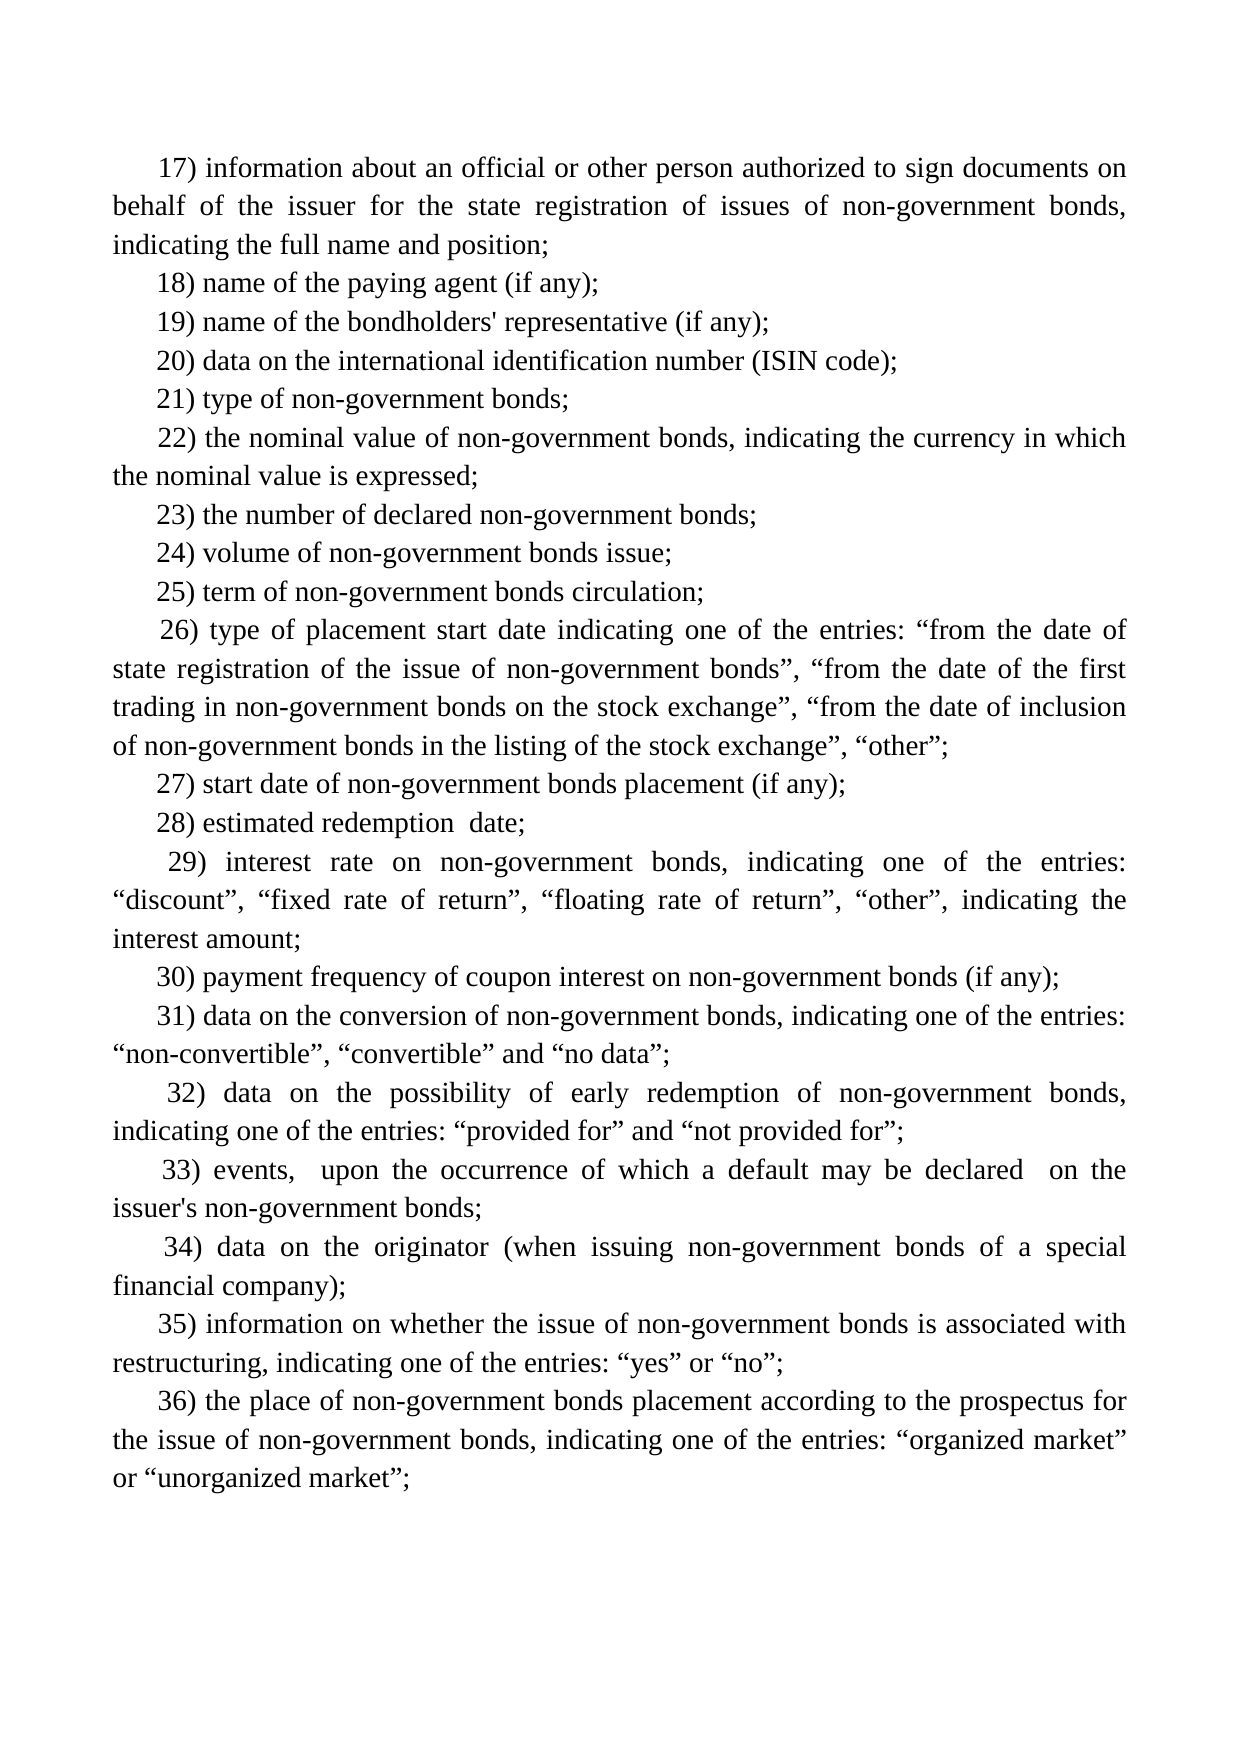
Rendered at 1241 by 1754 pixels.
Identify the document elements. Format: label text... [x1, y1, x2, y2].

text 19) name of the bondholders' representative (if any); [112, 304, 1128, 338]
text 27) start date of non-government bonds placement (if any); [112, 767, 1128, 800]
text 35) information on whether the issue of non-government bonds is associated with restructuring, indicating one of the entries: “yes” or “no”; [112, 1306, 1128, 1378]
text 30) payment frequency of coupon interest on non-government bonds (if any); [112, 959, 1128, 993]
text 22) the nominal value of non-government bonds, indicating the currency in which the nominal value is expressed; [112, 420, 1128, 492]
text 31) data on the conversion of non-government bonds, indicating one of the entries: “non-convertible”, “convertible” and “no data”; [112, 998, 1128, 1070]
text 18) name of the paying agent (if any); [112, 266, 1128, 299]
text 34) data on the originator (when issuing non-government bonds of a special financial company); [112, 1229, 1128, 1301]
text 28) estimated redemption date; [112, 805, 1128, 839]
text 32) data on the possibility of early redemption of non-government bonds, indicating one of the entries: “provided for” and “not provided for”; [112, 1075, 1128, 1147]
text 24) volume of non-government bonds issue; [112, 535, 1128, 569]
text 21) type of non-government bonds; [112, 381, 1128, 415]
text 33) events, upon the occurrence of which a default may be declared on the issuer's non-government bonds; [112, 1152, 1128, 1224]
text 29) interest rate on non-government bonds, indicating one of the entries: “discount”, “fixed rate of return”, “floating rate of return”, “other”, indicating the interest amount; [112, 844, 1128, 954]
text 25) term of non-government bonds circulation; [112, 574, 1128, 607]
text 20) data on the international identification number (ISIN code); [112, 343, 1128, 376]
text 23) the number of declared non-government bonds; [112, 497, 1128, 530]
text 26) type of placement start date indicating one of the entries: “from the date of state registration of the issue of non-government bonds”, “from the date of the first trading in non-government bonds on the stock exchange”, “from the date of inclusion of non-government bonds in the listing of the stock exchange”, “other”; [112, 612, 1128, 762]
text 36) the place of non-government bonds placement according to the prospectus for the issue of non-government bonds, indicating one of the entries: “organized market” or “unorganized market”; [112, 1383, 1128, 1494]
text 17) information about an official or other person authorized to sign documents on behalf of the issuer for the state registration of issues of non-government bonds, indicating the full name and position; [112, 150, 1128, 261]
